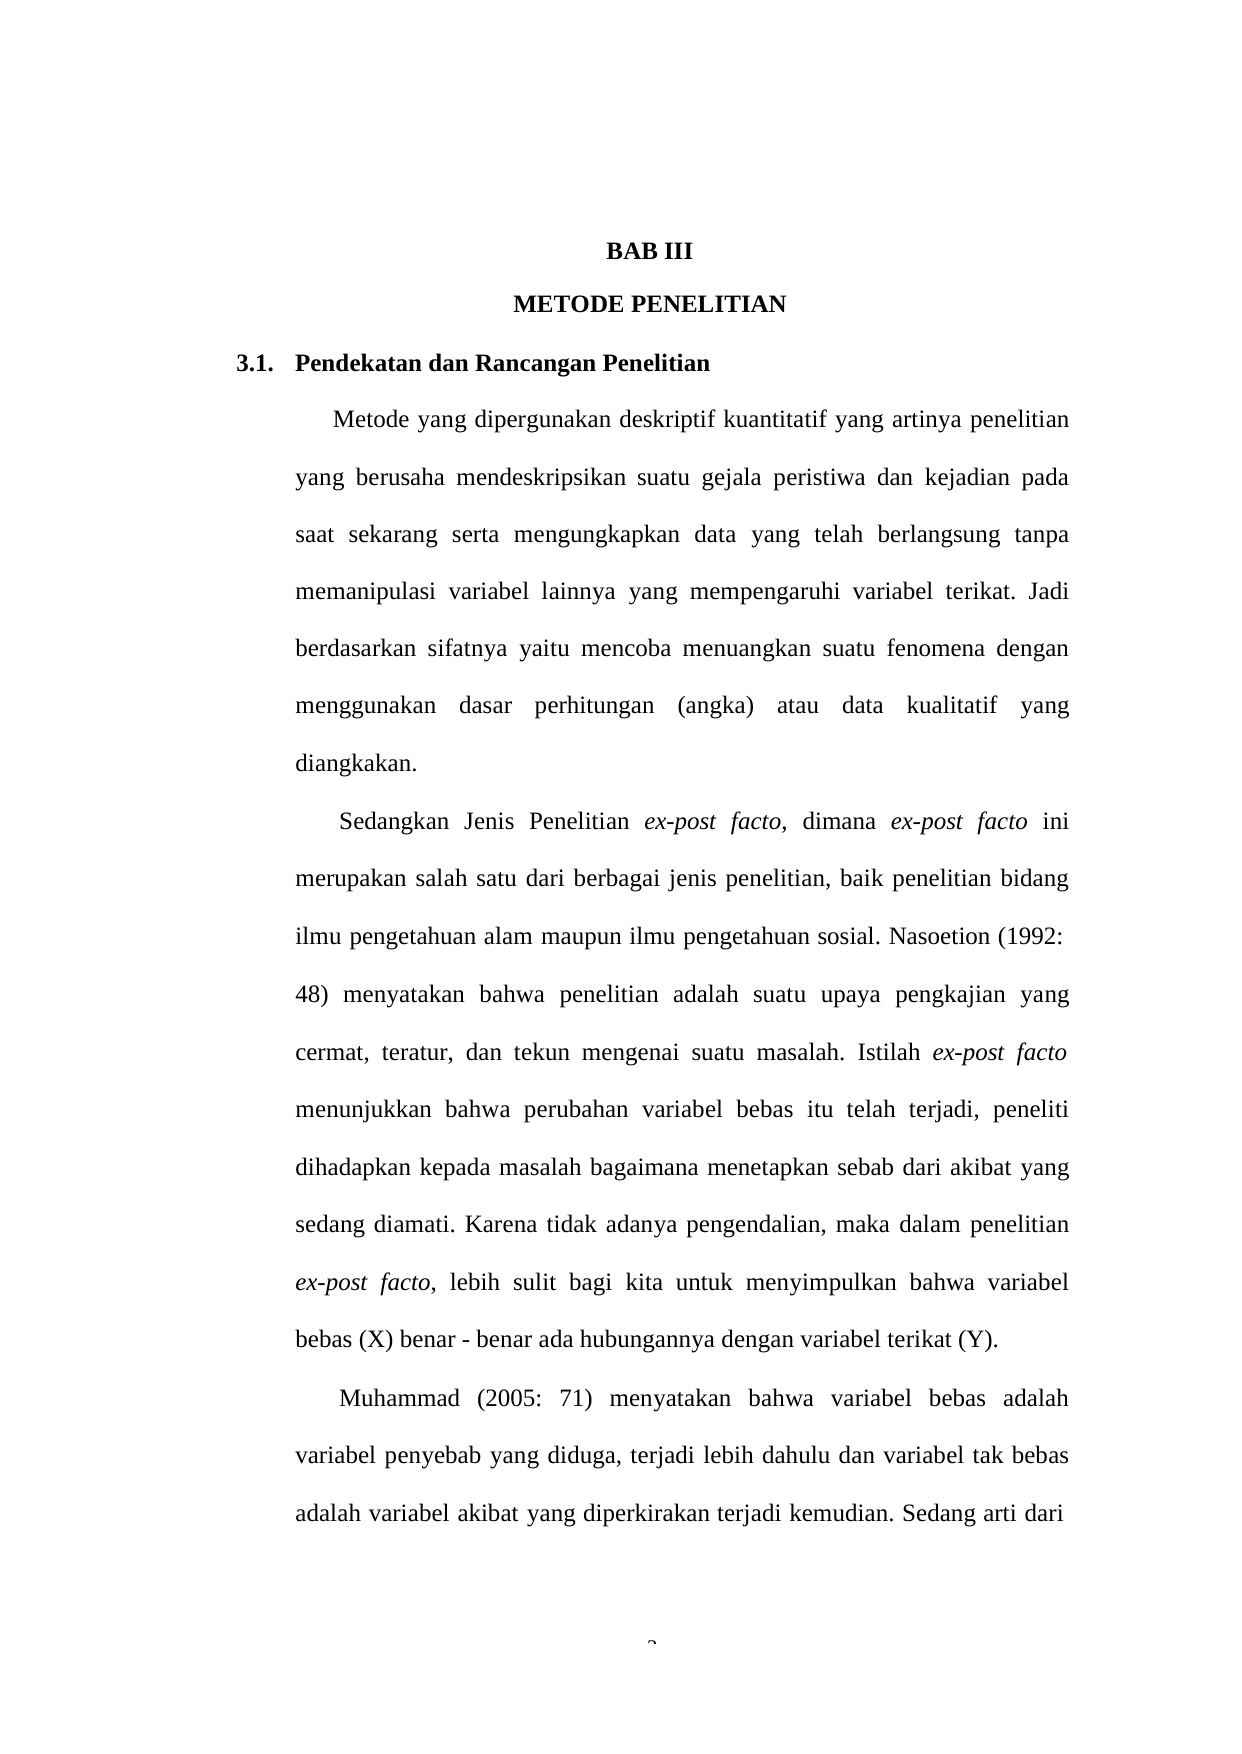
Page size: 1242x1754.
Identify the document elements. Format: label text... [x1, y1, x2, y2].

text Muhammad (2005: 71) menyatakan bahwa variabel bebas adalah variabel penyebab yang diduga, terjadi lebih dahulu dan variabel tak bebas adalah variabel akibat yang diperkirakan terjadi kemudian. Sedang arti dari [295, 1383, 1069, 1527]
text 3.1. Pendekatan dan Rancangan Penelitian [236, 348, 1077, 376]
text 48) menyatakan bahwa penelitian adalah suatu upaya pengkajian yang cermat, teratur, dan tekun mengenai suatu masalah. Istilah ex-post facto menunjukkan bahwa perubahan variabel bebas itu telah terjadi, peneliti dihadapkan kepada masalah bagaimana menetapkan sebab dari akibat yang sedang diamati. Karena tidak adanya pengendalian, maka dalam penelitian ex-post facto, lebih sulit bagi kita untuk menyimpulkan bahwa variabel bebas (X) benar - benar ada hubungannya dengan variabel terikat (Y). [295, 979, 1069, 1353]
text Sedangkan Jenis Penelitian ex-post facto, dimana ex-post facto ini merupakan salah satu dari berbagai jenis penelitian, baik penelitian bidang ilmu pengetahuan alam maupun ilmu pengetahuan sosial. Nasoetion (1992: [295, 806, 1069, 950]
text Metode yang dipergunakan deskriptif kuantitatif yang artinya penelitian yang berusaha mendeskripsikan suatu gejala peristiwa dan kejadian pada saat sekarang serta mengungkapkan data yang telah berlangsung tanpa memanipulasi variabel lainnya yang mempengaruhi variabel terikat. Jadi berdasarkan sifatnya yaitu mencoba menuangkan suatu fenomena dengan menggunakan dasar perhitungan (angka) atau data kualitatif yang diangkakan. [295, 404, 1069, 776]
text BAB III METODE PENELITIAN [513, 236, 792, 318]
